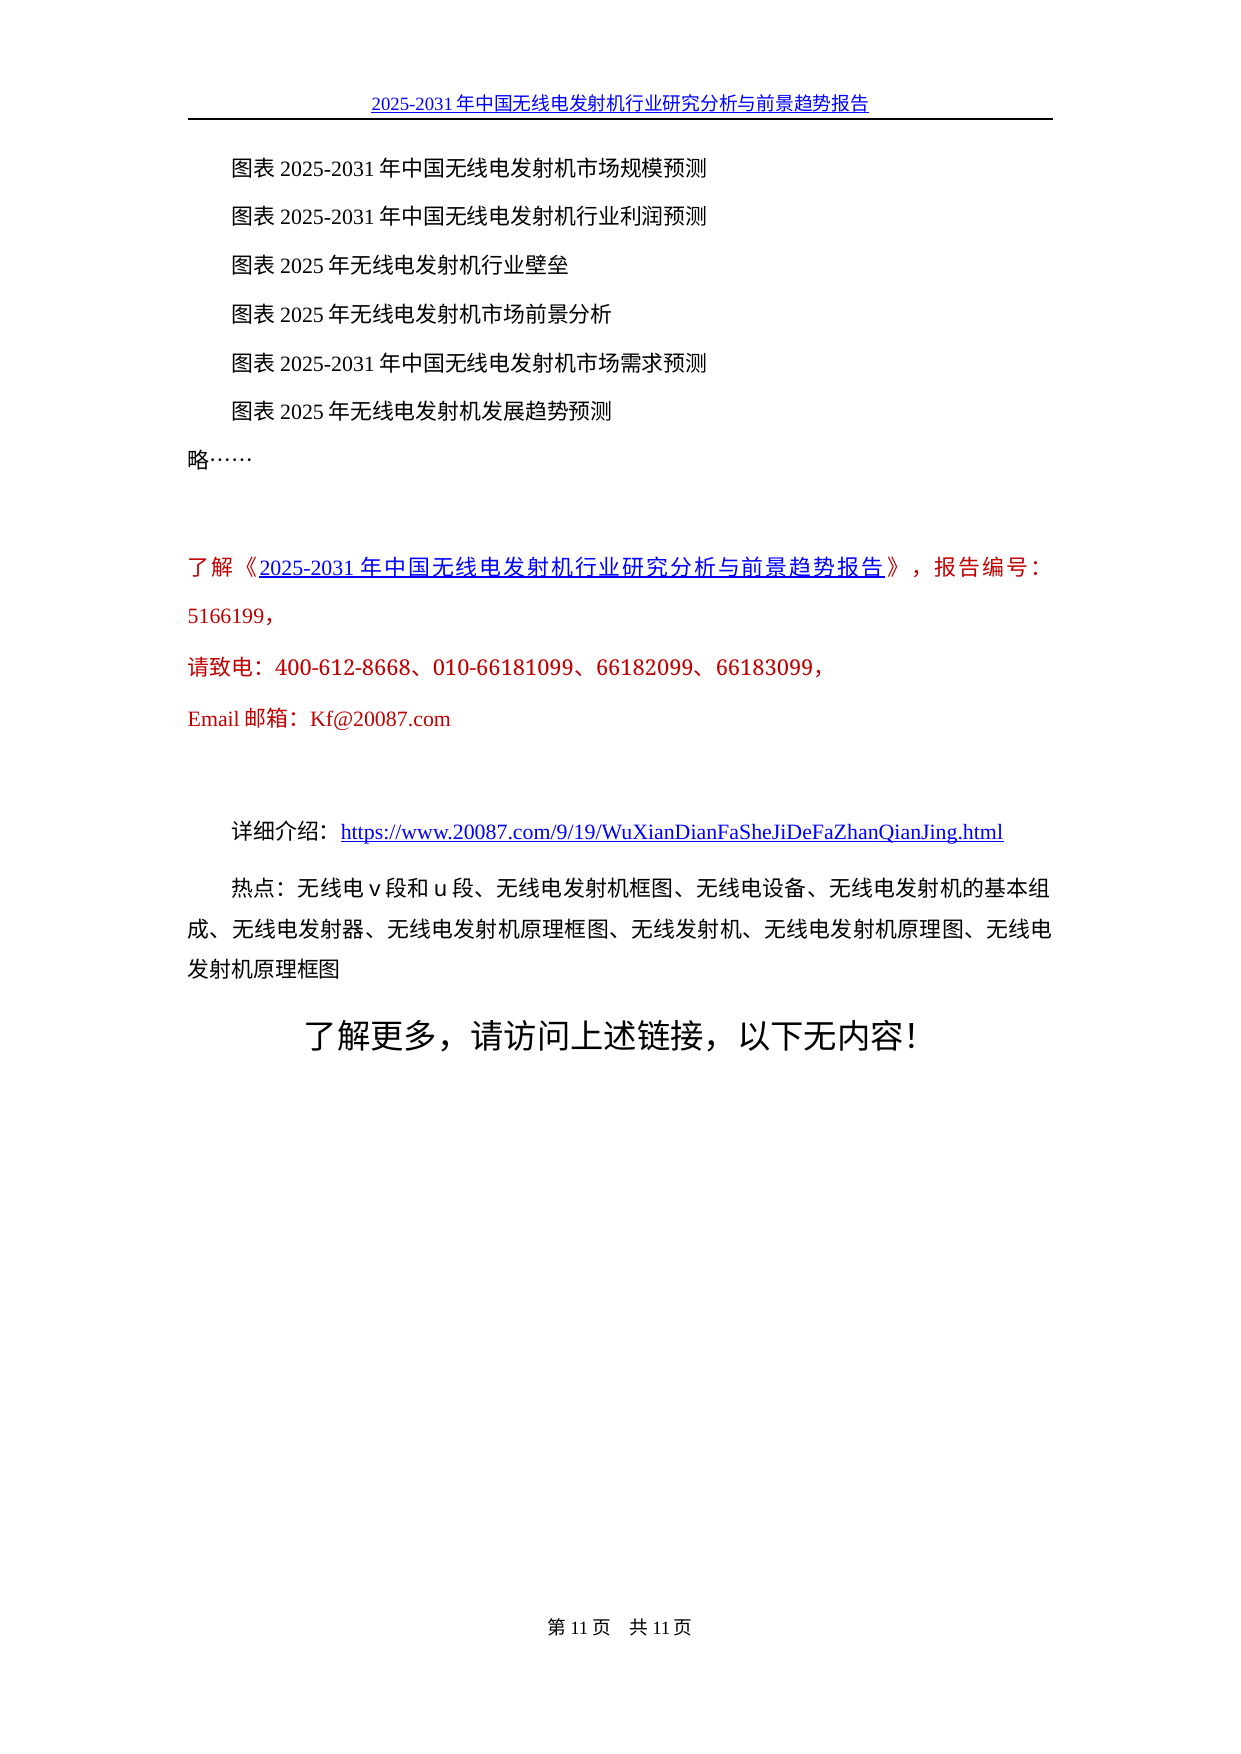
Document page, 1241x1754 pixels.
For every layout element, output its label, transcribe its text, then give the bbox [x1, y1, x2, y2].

text 请致电：400-612-8668、010-66181099、66182099、66183099， [187, 649, 1053, 682]
text 热点：无线电v段和u段、无线电发射机框图、无线电设备、无线电发射机的基本组成、无线电发射器、无线电发射机原理框图、无线发射机、无线电发射机原理图、无线电发射机原理框图 [187, 871, 1053, 984]
text Email邮箱：Kf@20087.com [187, 701, 1053, 733]
text 详细介绍：https://www.20087.com/9/19/WuXianDianFaSheJiDeFaZhanQianJing.html [187, 814, 1053, 846]
title 了解更多，请访问上述链接，以下无内容！ [187, 1002, 1053, 1067]
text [187, 150, 1053, 475]
text 了解《2025-2031年中国无线电发射机行业研究分析与前景趋势报告》，报告编号：5166199， [187, 549, 1053, 630]
